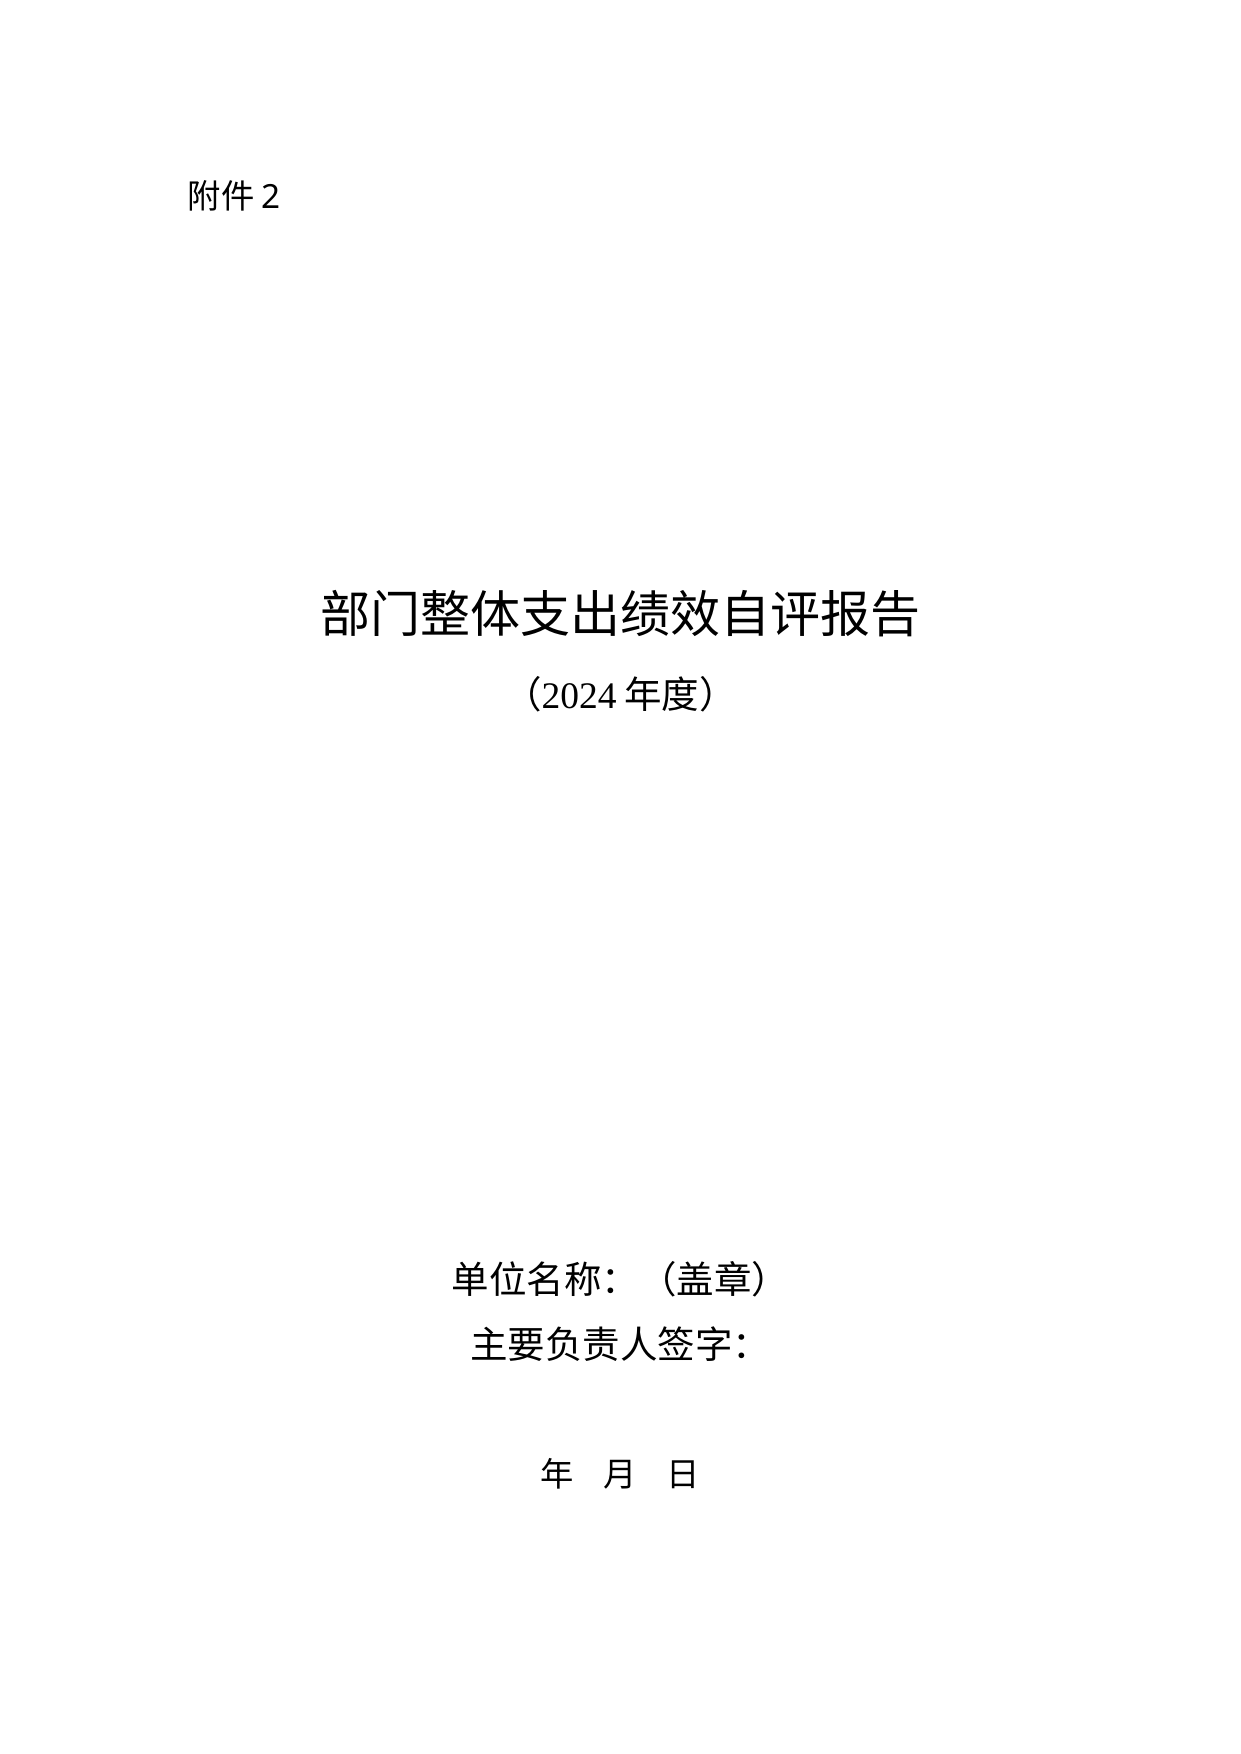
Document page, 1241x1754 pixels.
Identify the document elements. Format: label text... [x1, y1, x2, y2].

text 部门整体支出绩效自评报告 [187, 562, 1053, 659]
text 单位名称：（盖章） [187, 1244, 1053, 1309]
text （2024年度） [187, 659, 1053, 724]
text 附件2 [187, 162, 1053, 227]
text 主要负责人签字： [187, 1309, 1053, 1374]
text 年 月 日 [187, 1439, 1053, 1504]
